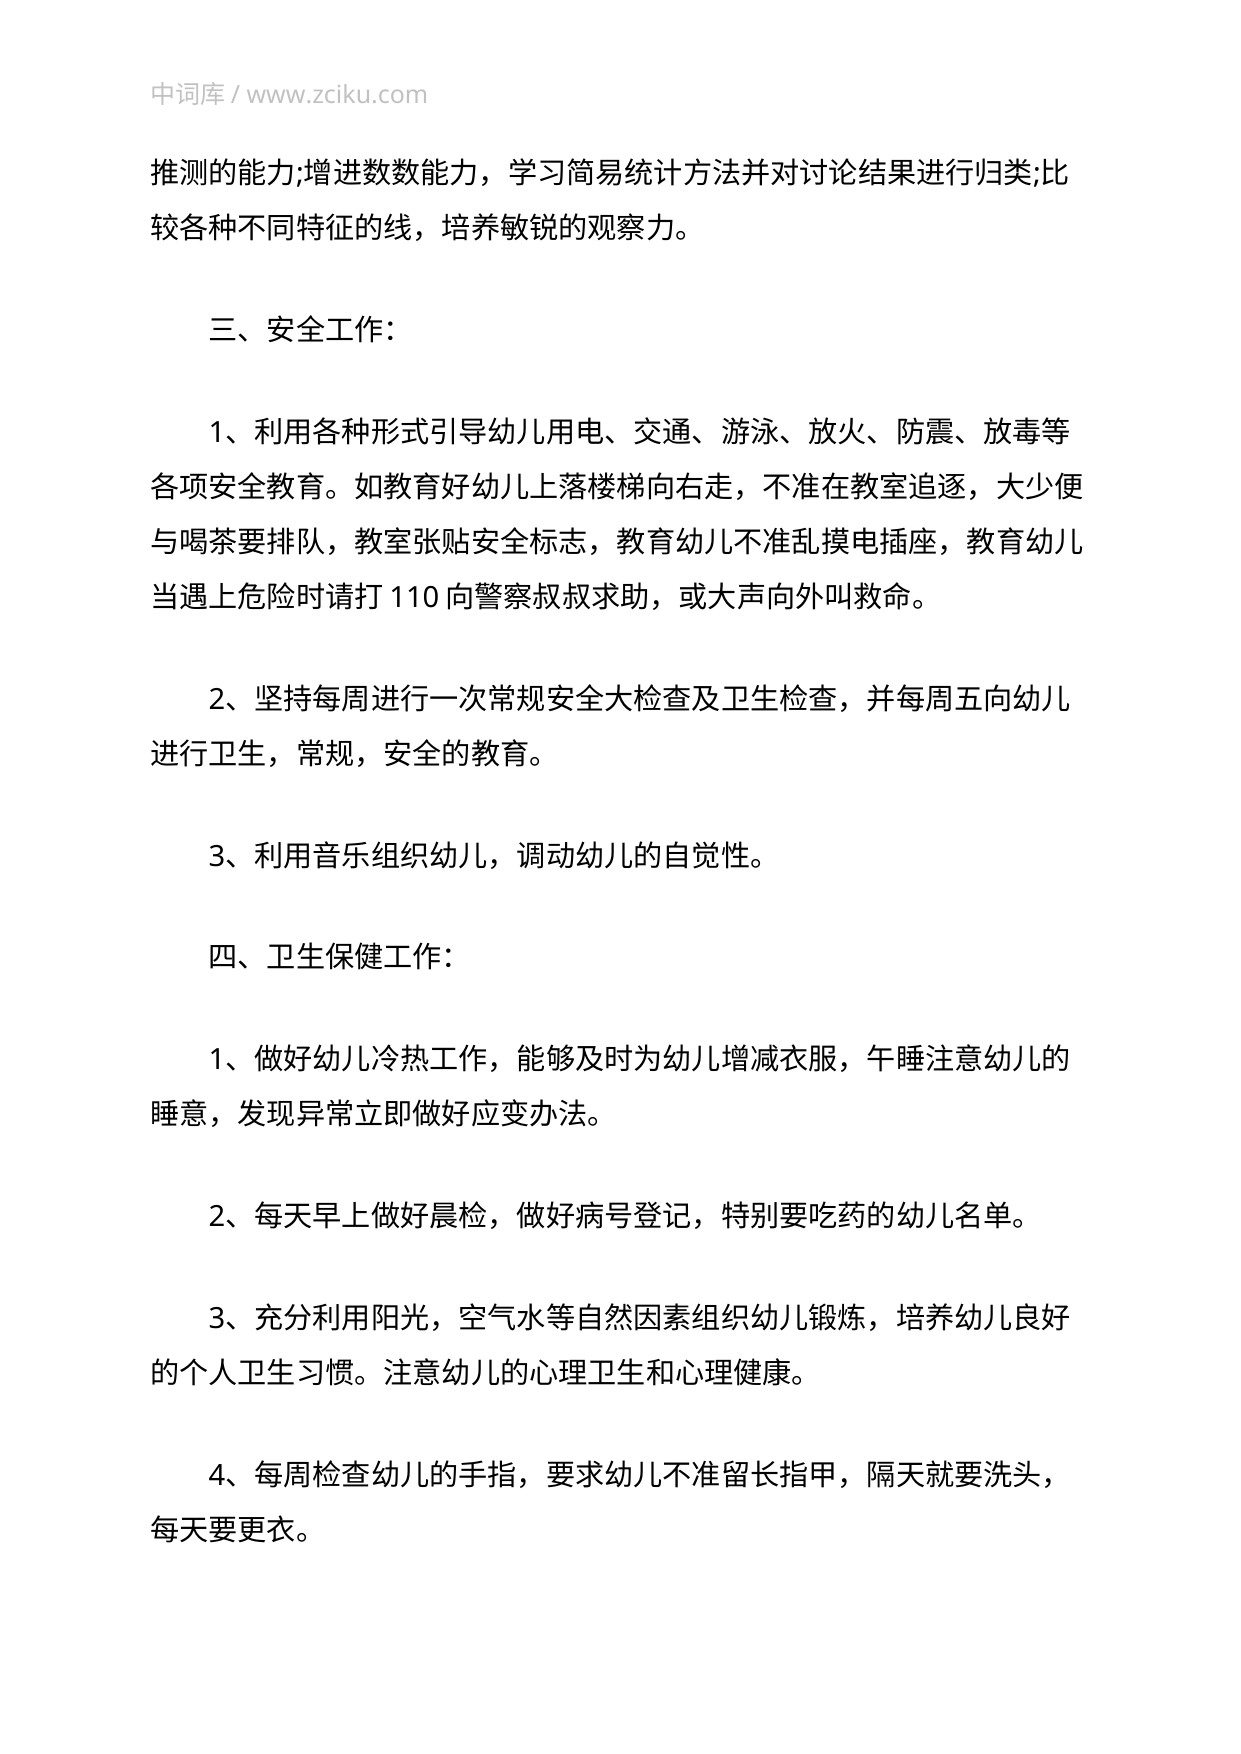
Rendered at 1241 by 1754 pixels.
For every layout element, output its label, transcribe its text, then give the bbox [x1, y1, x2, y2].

text 1、做好幼儿冷热工作，能够及时为幼儿增减衣服，午睡注意幼儿的睡意，发现异常立即做好应变办法。 [150, 1036, 1090, 1133]
text 3、利用音乐组织幼儿，调动幼儿的自觉性。 [150, 832, 1090, 874]
text 2、每天早上做好晨检，做好病号登记，特别要吃药的幼儿名单。 [150, 1193, 1090, 1235]
text 三、安全工作： [150, 307, 1090, 349]
text 4、每周检查幼儿的手指，要求幼儿不准留长指甲，隔天就要洗头，每天要更衣。 [150, 1451, 1090, 1549]
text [150, 150, 1090, 247]
text 3、充分利用阳光，空气水等自然因素组织幼儿锻炼，培养幼儿良好的个人卫生习惯。注意幼儿的心理卫生和心理健康。 [150, 1294, 1090, 1392]
text 四、卫生保健工作： [150, 934, 1090, 976]
text 2、坚持每周进行一次常规安全大检查及卫生检查，并每周五向幼儿进行卫生，常规，安全的教育。 [150, 675, 1090, 773]
text 1、利用各种形式引导幼儿用电、交通、游泳、放火、防震、放毒等各项安全教育。如教育好幼儿上落楼梯向右走，不准在教室追逐，大少便与喝茶要排队，教室张贴安全标志，教育幼儿不准乱摸电插座，教育幼儿当遇上危险时请打110向警察叔叔求助，或大声向外叫救命。 [150, 408, 1090, 616]
